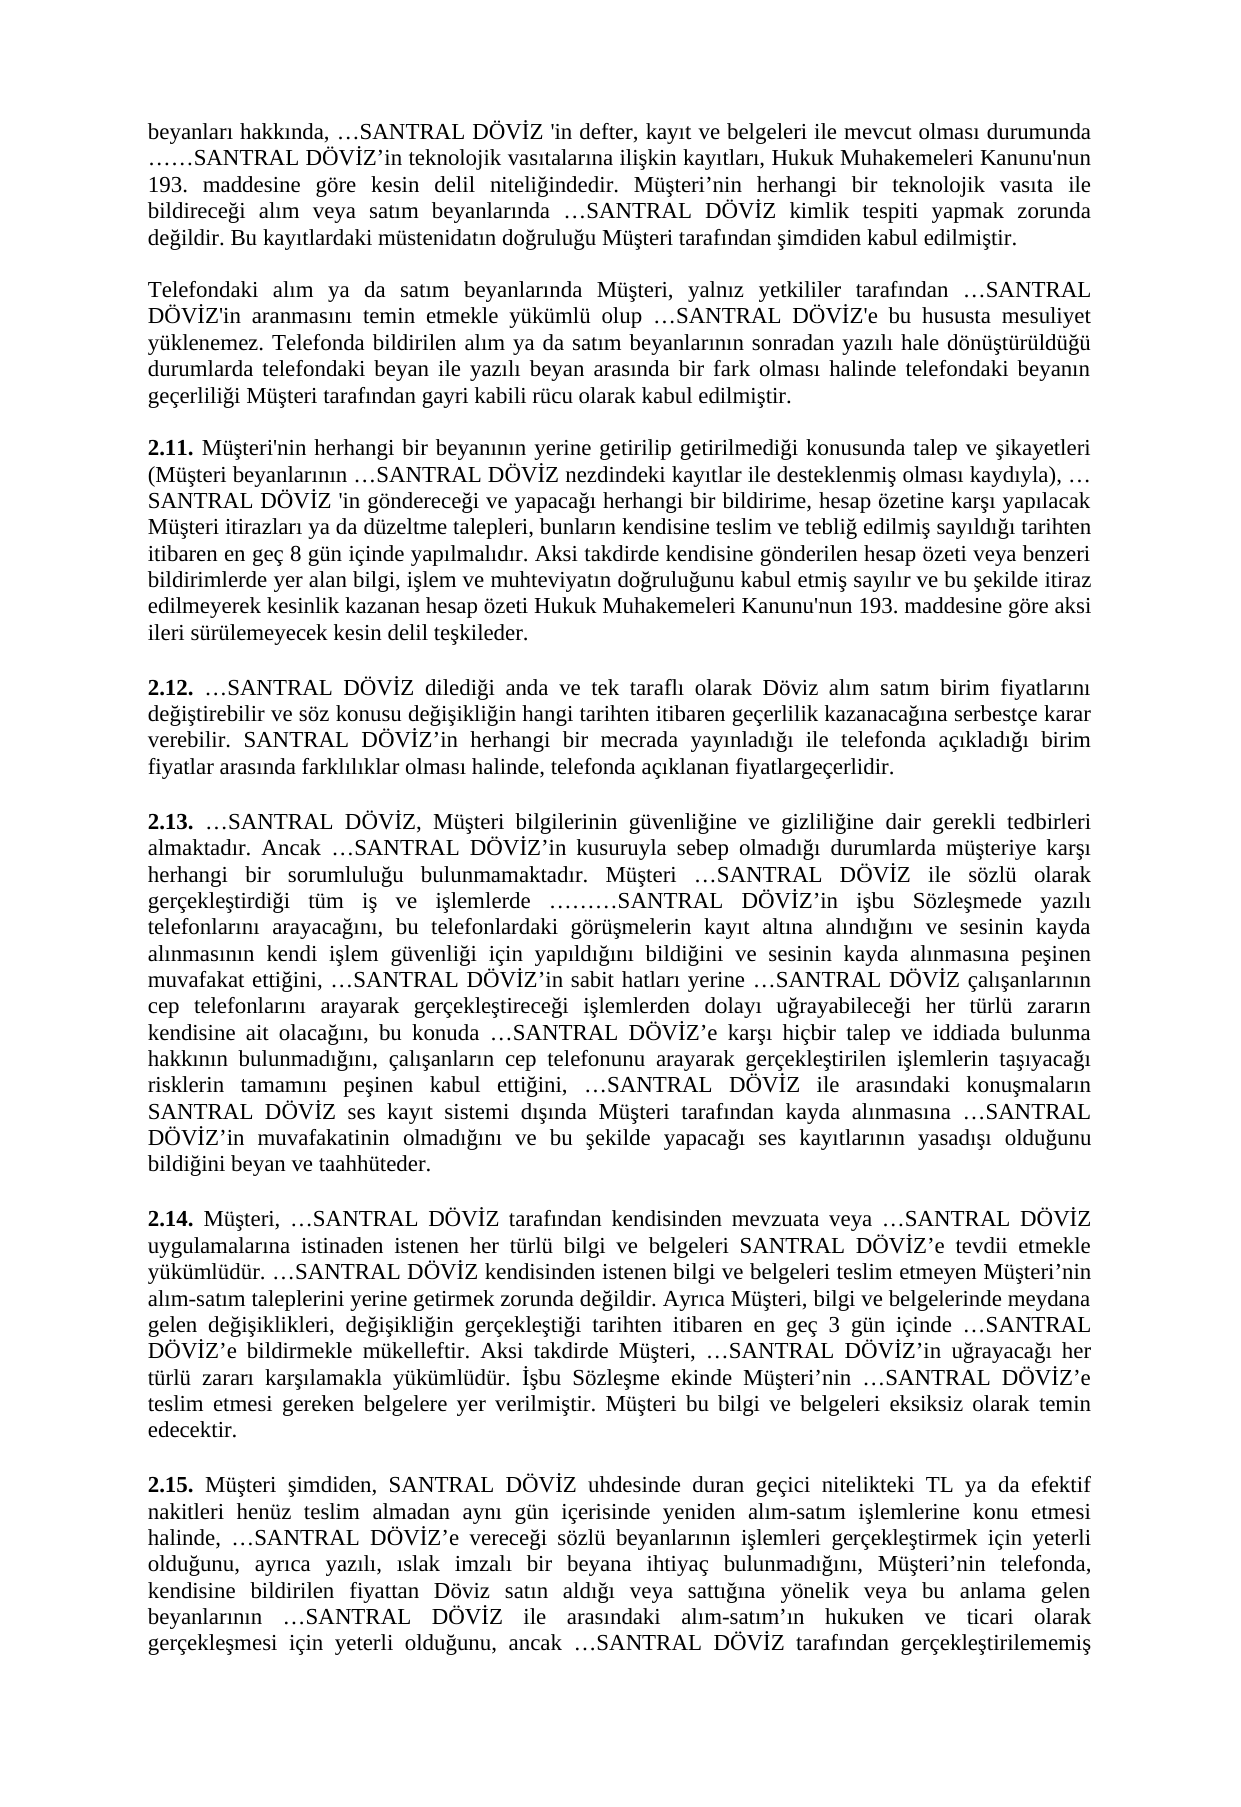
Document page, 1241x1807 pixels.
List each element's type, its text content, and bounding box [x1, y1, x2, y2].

text 2.11. Müşteri'nin herhangi bir beyanının yerine getirilip getirilmediği konusunda talep ve şikayetleri (Müşteri beyanlarının …SANTRAL DÖVİZ nezdindeki kayıtlar ile desteklenmiş olması kaydıyla), …SANTRAL DÖVİZ 'in göndereceği ve yapacağı herhangi bir bildirime, hesap özetine karşı yapılacak Müşteri itirazları ya da düzeltme talepleri, bunların kendisine teslim ve tebliğ edilmiş sayıldığı tarihten itibaren en geç 8 gün içinde yapılmalıdır. Aksi takdirde kendisine gönderilen hesap özeti veya benzeri bildirimlerde yer alan bilgi, işlem ve muhteviyatın doğruluğunu kabul etmiş sayılır ve bu şekilde itiraz edilmeyerek kesinlik kazanan hesap özeti Hukuk Muhakemeleri Kanunu'nun 193. maddesine göre aksi ileri sürülemeyecek kesin delil teşkileder. [148, 434, 1092, 645]
text 2.12. …SANTRAL DÖVİZ dilediği anda ve tek taraflı olarak Döviz alım satım birim fiyatlarını değiştirebilir ve söz konusu değişikliğin hangi tarihten itibaren geçerlilik kazanacağına serbestçe karar verebilir. SANTRAL DÖVİZ’in herhangi bir mecrada yayınladığı ile telefonda açıkladığı birim fiyatlar arasında farklılıklar olması halinde, telefonda açıklanan fiyatlargeçerlidir. [148, 674, 1092, 779]
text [148, 1471, 1092, 1656]
text 2.14. Müşteri, …SANTRAL DÖVİZ tarafından kendisinden mevzuata veya …SANTRAL DÖVİZ uygulamalarına istinaden istenen her türlü bilgi ve belgeleri SANTRAL DÖVİZ’e tevdii etmekle yükümlüdür. …SANTRAL DÖVİZ kendisinden istenen bilgi ve belgeleri teslim etmeyen Müşteri’nin alım-satım taleplerini yerine getirmek zorunda değildir. Ayrıca Müşteri, bilgi ve belgelerinde meydana gelen değişiklikleri, değişikliğin gerçekleştiği tarihten itibaren en geç 3 gün içinde …SANTRAL DÖVİZ’e bildirmekle mükelleftir. Aksi takdirde Müşteri, …SANTRAL DÖVİZ’in uğrayacağı her türlü zararı karşılamakla yükümlüdür. İşbu Sözleşme ekinde Müşteri’nin …SANTRAL DÖVİZ’e teslim etmesi gereken belgelere yer verilmiştir. Müşteri bu bilgi ve belgeleri eksiksiz olarak temin edecektir. [148, 1206, 1092, 1443]
text Telefondaki alım ya da satım beyanlarında Müşteri, yalnız yetkililer tarafından …SANTRAL DÖVİZ'in aranmasını temin etmekle yükümlü olup …SANTRAL DÖVİZ'e bu hususta mesuliyet yüklenemez. Telefonda bildirilen alım ya da satım beyanlarının sonradan yazılı hale dönüştürüldüğü durumlarda telefondaki beyan ile yazılı beyan arasında bir fark olması halinde telefondaki beyanın geçerliliği Müşteri tarafından gayri kabili rücu olarak kabul edilmiştir. [148, 276, 1092, 408]
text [148, 118, 1092, 250]
text 2.13. …SANTRAL DÖVİZ, Müşteri bilgilerinin güvenliğine ve gizliliğine dair gerekli tedbirleri almaktadır. Ancak …SANTRAL DÖVİZ’in kusuruyla sebep olmadığı durumlarda müşteriye karşı herhangi bir sorumluluğu bulunmamaktadır. Müşteri …SANTRAL DÖVİZ ile sözlü olarak gerçekleştirdiği tüm iş ve işlemlerde ………SANTRAL DÖVİZ’in işbu Sözleşmede yazılı telefonlarını arayacağını, bu telefonlardaki görüşmelerin kayıt altına alındığını ve sesinin kayda alınmasının kendi işlem güvenliği için yapıldığını bildiğini ve sesinin kayda alınmasına peşinen muvafakat ettiğini, …SANTRAL DÖVİZ’in sabit hatları yerine …SANTRAL DÖVİZ çalışanlarının cep telefonlarını arayarak gerçekleştireceği işlemlerden dolayı uğrayabileceği her türlü zararın kendisine ait olacağını, bu konuda …SANTRAL DÖVİZ’e karşı hiçbir talep ve iddiada bulunma hakkının bulunmadığını, çalışanların cep telefonunu arayarak gerçekleştirilen işlemlerin taşıyacağı risklerin tamamını peşinen kabul ettiğini, …SANTRAL DÖVİZ ile arasındaki konuşmaların SANTRAL DÖVİZ ses kayıt sistemi dışında Müşteri tarafından kayda alınmasına …SANTRAL DÖVİZ’in muvafakatinin olmadığını ve bu şekilde yapacağı ses kayıtlarının yasadışı olduğunu bildiğini beyan ve taahhüteder. [148, 808, 1092, 1177]
